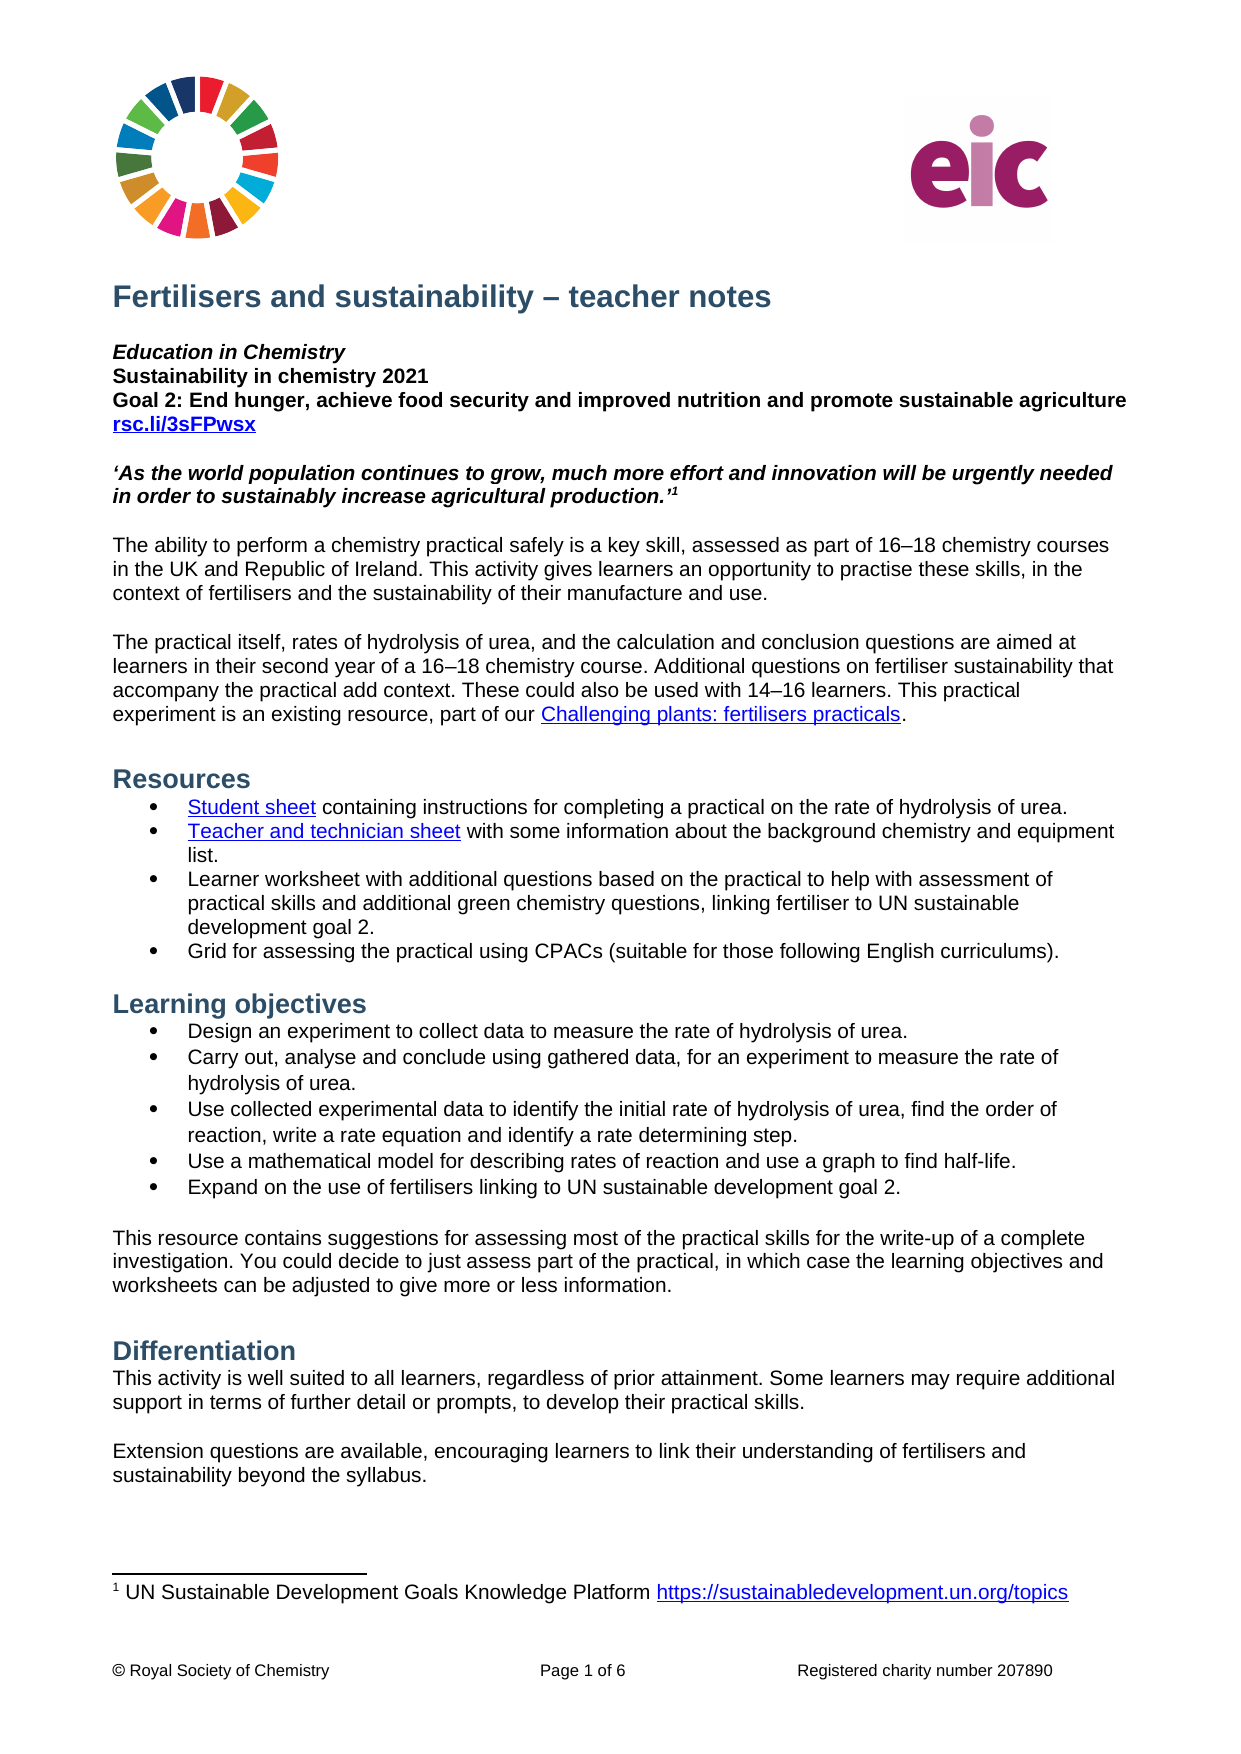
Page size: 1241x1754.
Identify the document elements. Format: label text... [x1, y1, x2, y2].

list Carry out, analyse and conclude using gathered data, for an experiment to measure the rate of hydrolysis of urea. [150, 1045, 1128, 1095]
text Learning objectives [112, 988, 1128, 1019]
subtitle Differentiation [112, 1335, 1128, 1366]
picture [112, 73, 282, 243]
text This activity is well suited to all learners, regardless of prior attainment. Some learners may require additional support in terms of further detail or prompts, to develop their practical skills. [112, 1366, 1128, 1414]
list Grid for assessing the practical using CPACs (suitable for those following English curriculums). [150, 939, 1128, 963]
text This resource contains suggestions for assessing most of the practical skills for the write-up of a complete investigation. You could decide to just assess part of the practical, in which case the learning objectives and worksheets can be adjusted to give more or less information. [112, 1225, 1128, 1297]
text ‘As the world population continues to grow, much more effort and innovation will be urgently needed in order to sustainably increase agricultural production.’ [671, 460, 1128, 508]
subtitle Resources [112, 763, 1128, 795]
list Design an experiment to collect data to measure the rate of hydrolysis of urea. [150, 1019, 1128, 1043]
text The ability to perform a chemistry practical safely is a key skill, assessed as part of 16–18 chemistry courses in the UK and Republic of Ireland. This activity gives learners an opportunity to practise these skills, in the context of fertilisers and the sustainability of their manufacture and use. [112, 533, 1128, 605]
list Student sheet containing instructions for completing a practical on the rate of hydrolysis of urea. [150, 795, 1128, 819]
list Expand on the use of fertilisers linking to UN sustainable development goal 2. [150, 1174, 1128, 1198]
text The practical itself, rates of hydrolysis of urea, and the calculation and conclusion questions are aimed at learners in their second year of a 16–18 chemistry course. Additional questions on fertiliser sustainability that accompany the practical add context. These could also be used with 14–16 learners. This practical experiment is an existing resource, part of our Challenging plants: fertilisers practicals. [112, 630, 1128, 726]
list Use a mathematical model for describing rates of reaction and use a graph to find half-life. [150, 1148, 1128, 1173]
text Education in Chemistry Sustainability in chemistry 2021 [112, 339, 1128, 387]
list Learner worksheet with additional questions based on the practical to help with assessment of practical skills and additional green chemistry questions, linking fertiliser to UN sustainable development goal 2. [150, 867, 1128, 939]
picture [905, 95, 1053, 243]
text Goal 2: End hunger, achieve food security and improved nutrition and promote sustainable agriculture rsc.li/3sFPwsx [112, 387, 1128, 435]
text Extension questions are available, encouraging learners to link their understanding of fertilisers and sustainability beyond the syllabus. [112, 1439, 1128, 1487]
list Use collected experimental data to identify the initial rate of hydrolysis of urea, find the order of reaction, write a rate equation and identify a rate determining step. [150, 1097, 1128, 1147]
subtitle Fertilisers and sustainability – teacher notes [112, 278, 1128, 314]
list Teacher and technician sheet with some information about the background chemistry and equipment list. [150, 819, 1128, 867]
